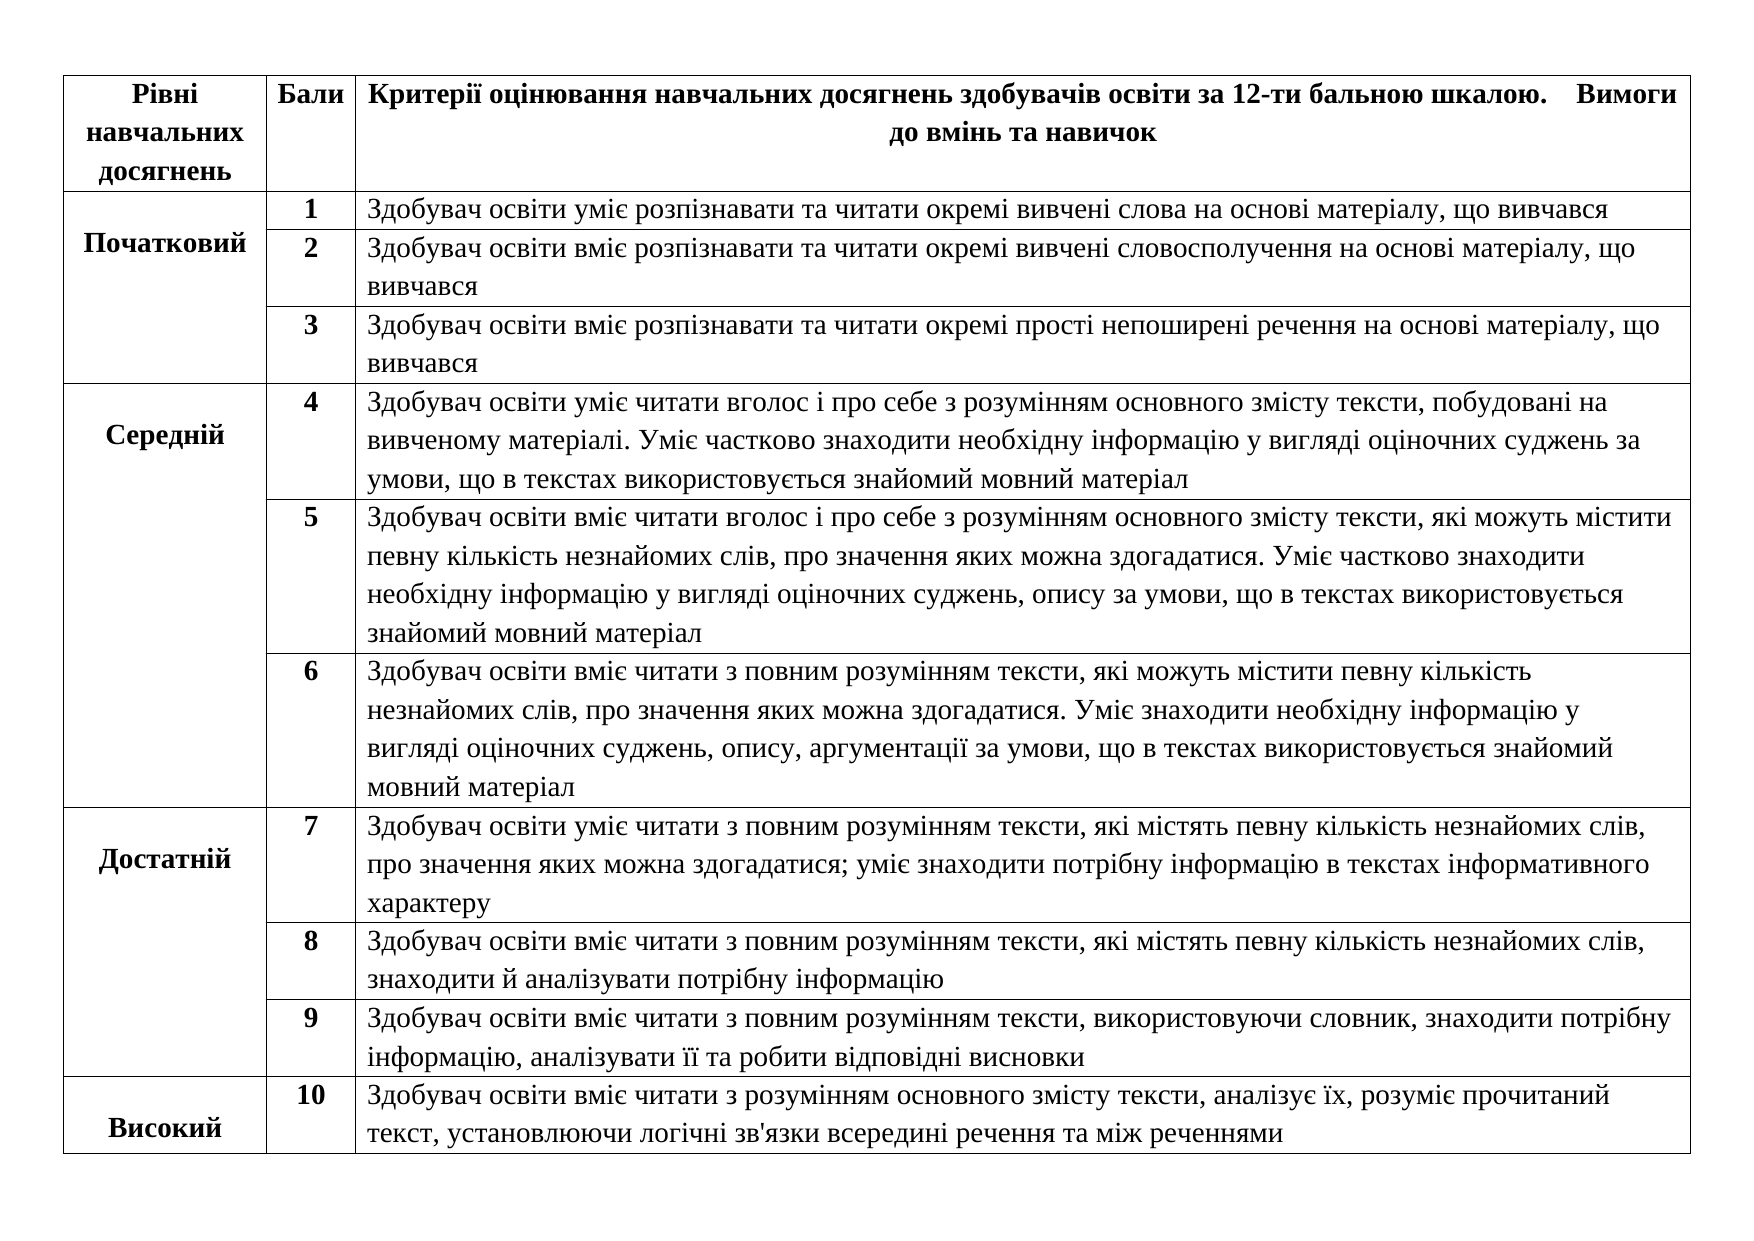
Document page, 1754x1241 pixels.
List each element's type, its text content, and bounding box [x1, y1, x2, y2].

table_cell Здобувач освіти уміє читати з повним розумінням тексти, які містять певну кількість незнайомих слів, про значення яких можна здогадатися; уміє знаходити потрібну інформацію в текстах інформативного характеру [356, 808, 1690, 922]
table_cell Здобувач освіти вміє читати з повним розумінням тексти, які можуть містити певну кількість незнайомих слів, про значення яких можна здогадатися. Уміє знаходити необхідну інформацію у вигляді оціночних суджень, опису, аргументації за умови, що в текстах використовується знайомий мовний матеріал [356, 654, 1690, 807]
table_cell Здобувач освіти вміє розпізнавати та читати окремі вивчені словосполучення на основі матеріалу, що вивчався [356, 230, 1690, 306]
table_cell Здобувач освіти вміє розпізнавати та читати окремі прості непоширені речення на основі матеріалу, що вивчався [356, 307, 1690, 383]
table_cell 1 [267, 192, 355, 229]
table_cell Здобувач освіти уміє читати вголос і про себе з розумінням основного змісту тексти, побудовані на вивченому матеріалі. Уміє частково знаходити необхідну інформацію у вигляді оціночних суджень за умови, що в текстах використовується знайомий мовний матеріал [356, 384, 1690, 498]
table_cell 7 [267, 808, 355, 922]
table_cell 9 [267, 1000, 355, 1076]
table_cell Здобувач освіти вміє читати з повним розумінням тексти, які містять певну кількість незнайомих слів, знаходити й аналізувати потрібну інформацію [356, 923, 1690, 999]
table_cell Високий [64, 1077, 266, 1153]
table_cell Здобувач освіти вміє читати з розумінням основного змісту тексти, аналізує їх, розуміє прочитаний текст, установлюючи логічні зв'язки всередині речення та між реченнями [356, 1077, 1690, 1153]
table_header Критерії оцінювання навчальних досягнень здобувачів освіти за 12-ти бальною шкалою. Вимоги до вмінь та навичок [356, 76, 1690, 191]
table_header Рівні навчальних досягнень [64, 76, 266, 191]
table_cell Здобувач освіти вміє читати вголос і про себе з розумінням основного змісту тексти, які можуть містити певну кількість незнайомих слів, про значення яких можна здогадатися. Уміє частково знаходити необхідну інформацію у вигляді оціночних суджень, опису за умови, що в текстах використовується знайомий мовний матеріал [356, 500, 1690, 652]
table_cell Початковий [64, 192, 266, 383]
table_cell Середній [64, 384, 266, 807]
table_cell Здобувач освіти уміє розпізнавати та читати окремі вивчені слова на основі матеріалу, що вивчався [356, 192, 1690, 229]
table_cell 2 [267, 230, 355, 306]
table_cell 3 [267, 307, 355, 383]
table_cell 10 [267, 1077, 355, 1153]
table_cell 6 [267, 654, 355, 807]
table_cell 5 [267, 500, 355, 652]
table_cell 8 [267, 923, 355, 999]
table_cell Достатній [64, 808, 266, 1076]
table_cell Здобувач освіти вміє читати з повним розумінням тексти, використовуючи словник, знаходити потрібну інформацію, аналізувати її та робити відповідні висновки [356, 1000, 1690, 1076]
table_header Бали [267, 76, 355, 191]
table_cell 4 [267, 384, 355, 498]
